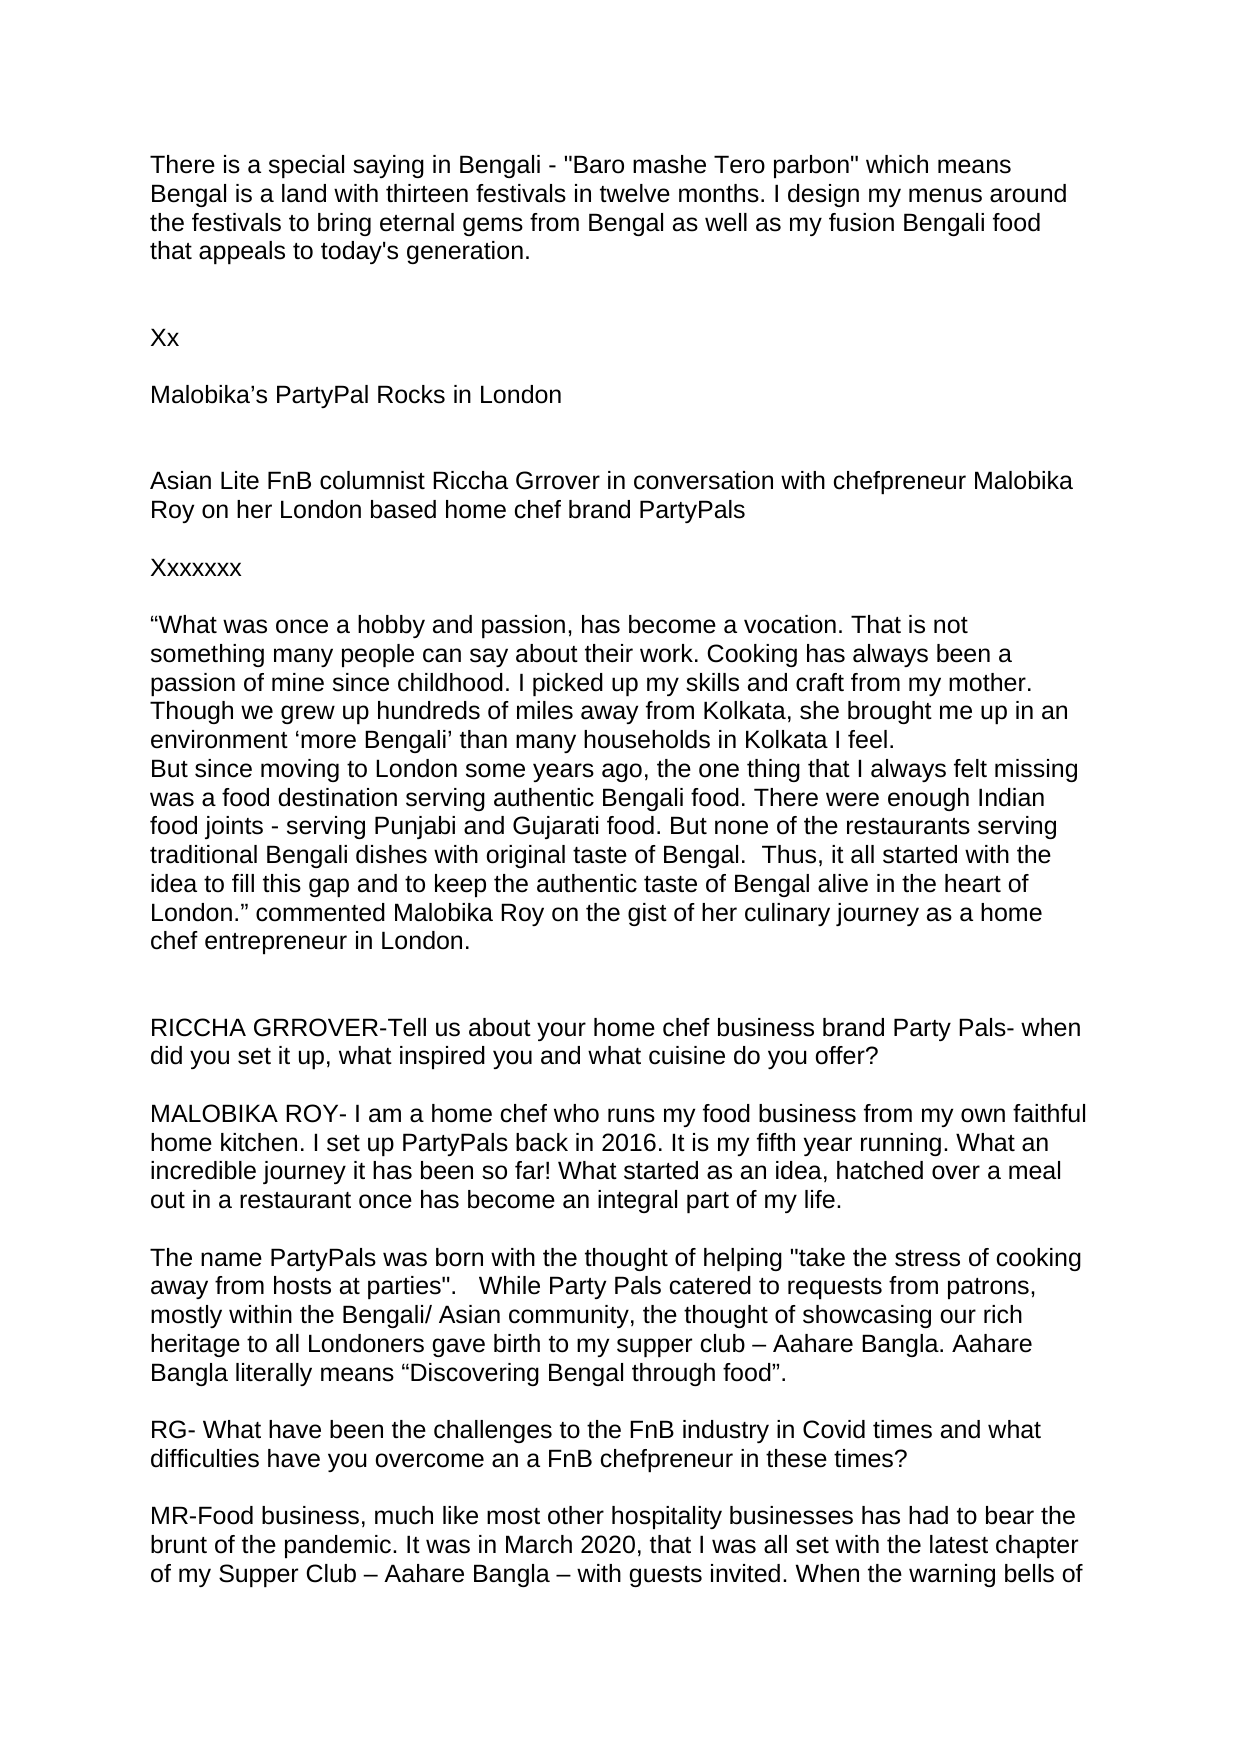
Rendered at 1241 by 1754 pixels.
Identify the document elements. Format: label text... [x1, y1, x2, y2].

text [150, 1501, 1090, 1587]
text The name PartyPals was born with the thought of helping "take the stress of cooking away from hosts at parties". While Party Pals catered to requests from patrons, mostly within the Bengali/ Asian community, the thought of showcasing our rich heritage to all Londoners gave birth to my supper club – Aahare Bangla. Aahare Bangla literally means “Discovering Bengal through food”. [150, 1242, 1090, 1386]
text RICCHA GRROVER-Tell us about your home chef business brand Party Pals- when did you set it up, what inspired you and what cuisine do you offer? [150, 1012, 1090, 1070]
text MALOBIKA ROY- I am a home chef who runs my food business from my own faithful home kitchen. I set up PartyPals back in 2016. It is my fifth year running. What an incredible journey it has been so far! What started as an idea, hatched over a meal out in a restaurant once has become an integral part of my life. [150, 1099, 1090, 1214]
text There is a special saying in Bengali - "Baro mashe Tero parbon" which means Bengal is a land with thirteen festivals in twelve months. I design my menus around the festivals to bring eternal gems from Bengal as well as my fusion Bengali food that appeals to today's generation. [150, 150, 1090, 265]
text But since moving to London some years ago, the one thing that I always felt missing was a food destination serving authentic Bengali food. There were enough Indian food joints - serving Punjabi and Gujarati food. But none of the restaurants serving traditional Bengali dishes with original taste of Bengal. Thus, it all started with the idea to fill this gap and to keep the authentic taste of Bengal alive in the heart of London.” commented Malobika Roy on the gist of her culinary journey as a home chef entrepreneur in London. [150, 754, 1090, 955]
text “What was once a hobby and passion, has become a vocation. That is not something many people can say about their work. Cooking has always been a passion of mine since childhood. I picked up my skills and craft from my mother. Though we grew up hundreds of miles away from Kolkata, she brought me up in an environment ‘more Bengali’ than many households in Kolkata I feel. [150, 610, 1090, 754]
text Xx [150, 322, 1090, 351]
text RG- What have been the challenges to the FnB industry in Covid times and what difficulties have you overcome an a FnB chefpreneur in these times? [150, 1415, 1090, 1472]
text Xxxxxxx [150, 552, 1090, 581]
text Malobika’s PartyPal Rocks in London [150, 380, 1090, 409]
text Asian Lite FnB columnist Riccha Grrover in conversation with chefpreneur Malobika Roy on her London based home chef brand PartyPals [150, 466, 1090, 524]
